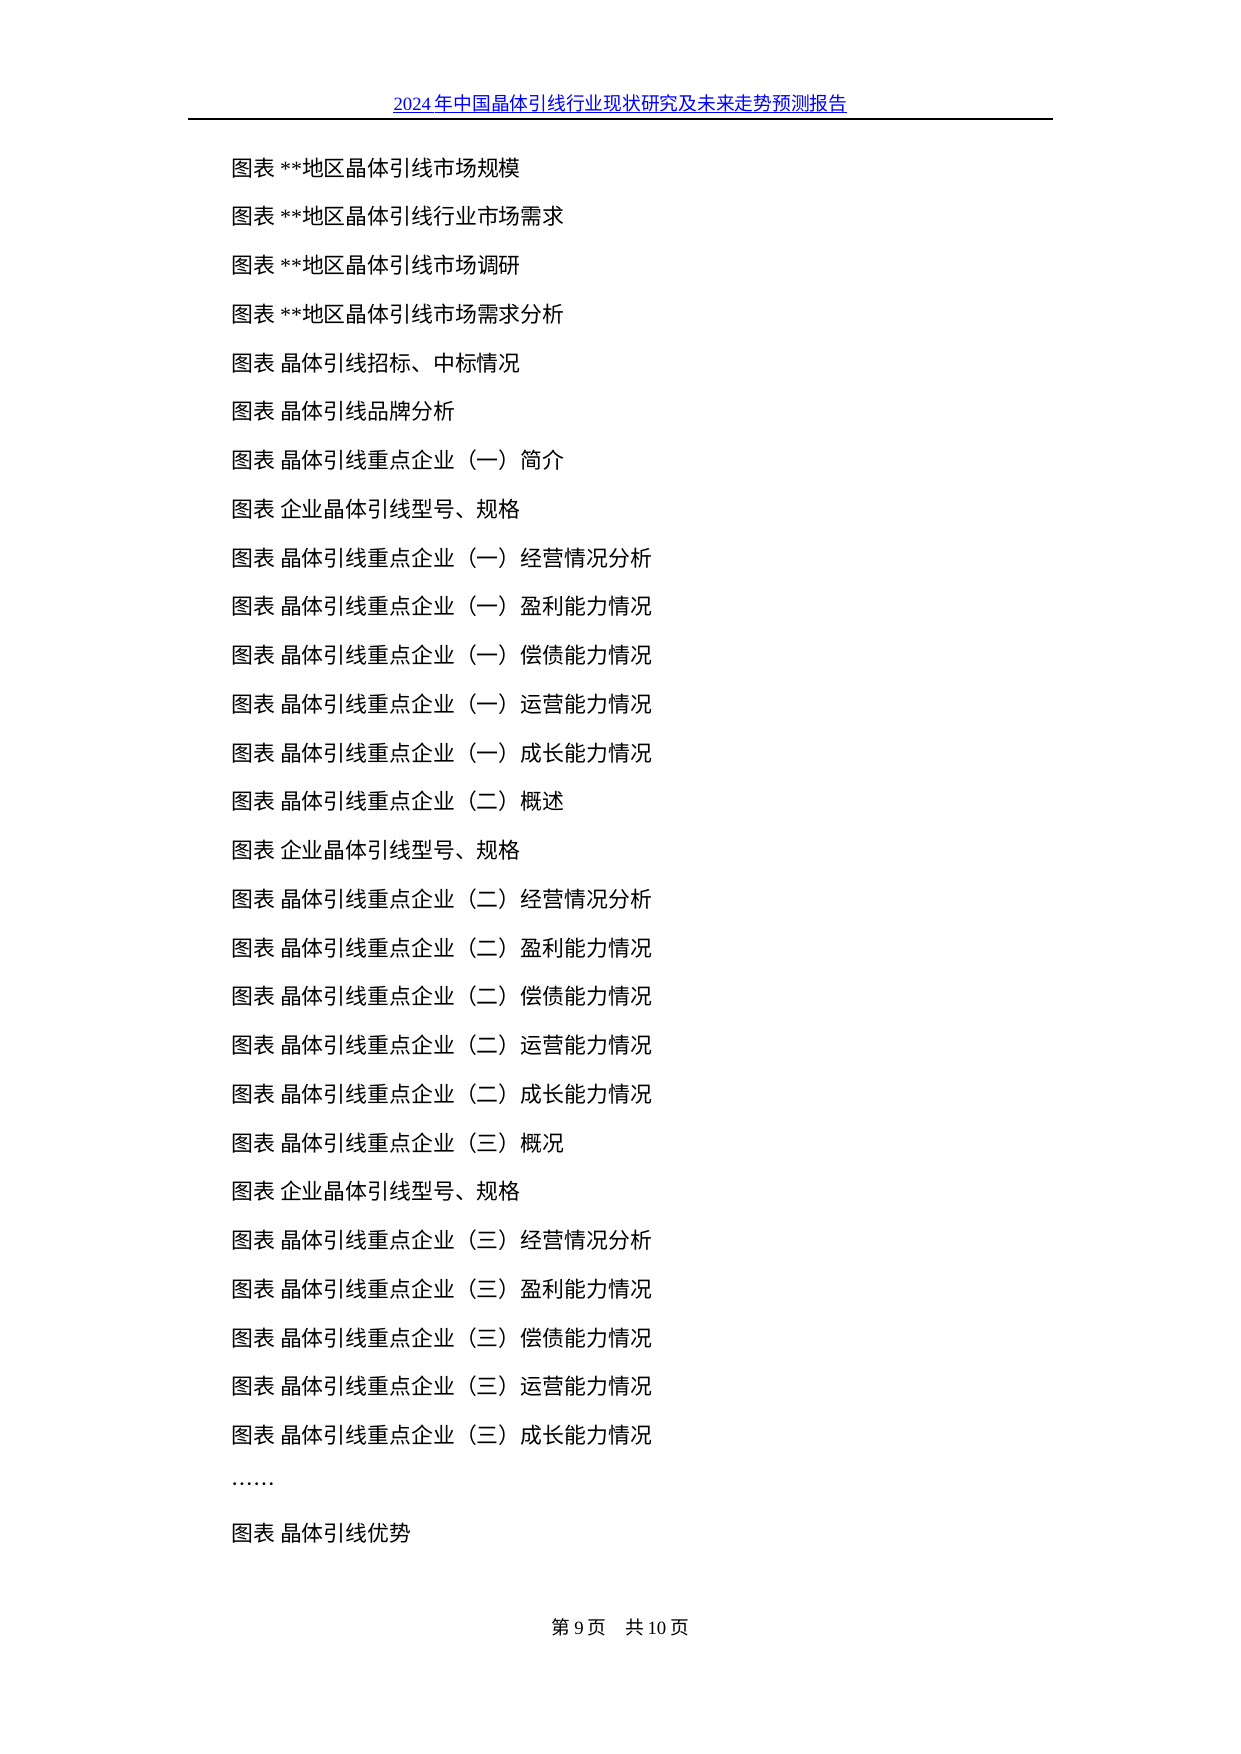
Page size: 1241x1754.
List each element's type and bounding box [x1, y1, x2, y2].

text [187, 150, 1053, 1548]
